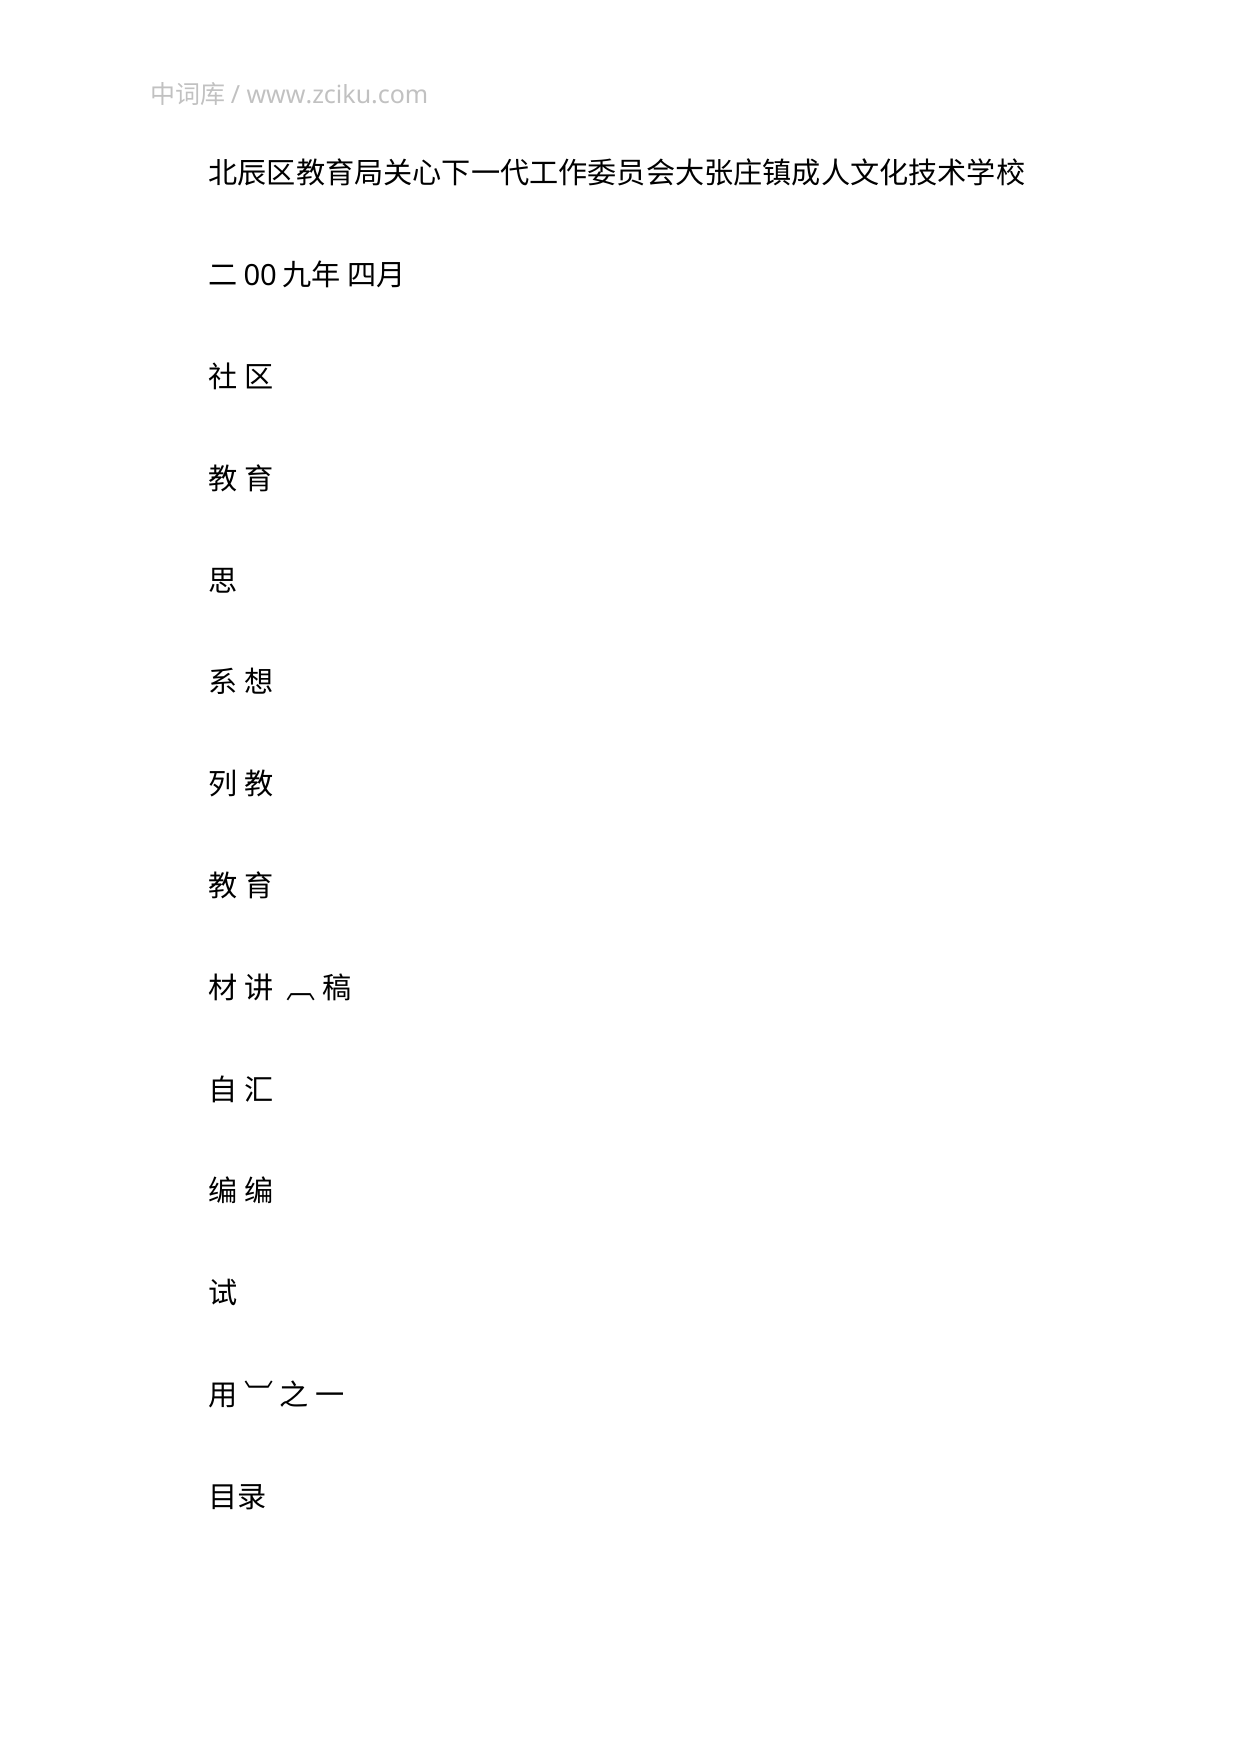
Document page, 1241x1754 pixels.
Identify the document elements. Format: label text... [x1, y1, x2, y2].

text 目录 [150, 1473, 1090, 1516]
text 系 想 [150, 659, 1090, 701]
text 自 汇 [150, 1066, 1090, 1108]
text 教 育 [150, 456, 1090, 498]
text 试 [150, 1270, 1090, 1312]
text 二00九年 四月 [150, 252, 1090, 294]
text 列 教 [150, 761, 1090, 803]
text 社 区 [150, 354, 1090, 396]
text 材 讲 ︹ 稿 [150, 964, 1090, 1007]
text 编 编 [150, 1168, 1090, 1210]
text 思 [150, 557, 1090, 599]
text 北辰区教育局关心下一代工作委员会大张庄镇成人文化技术学校 [150, 150, 1090, 192]
text 教 育 [150, 863, 1090, 905]
text 用 ︺ 之 一 [150, 1371, 1090, 1414]
